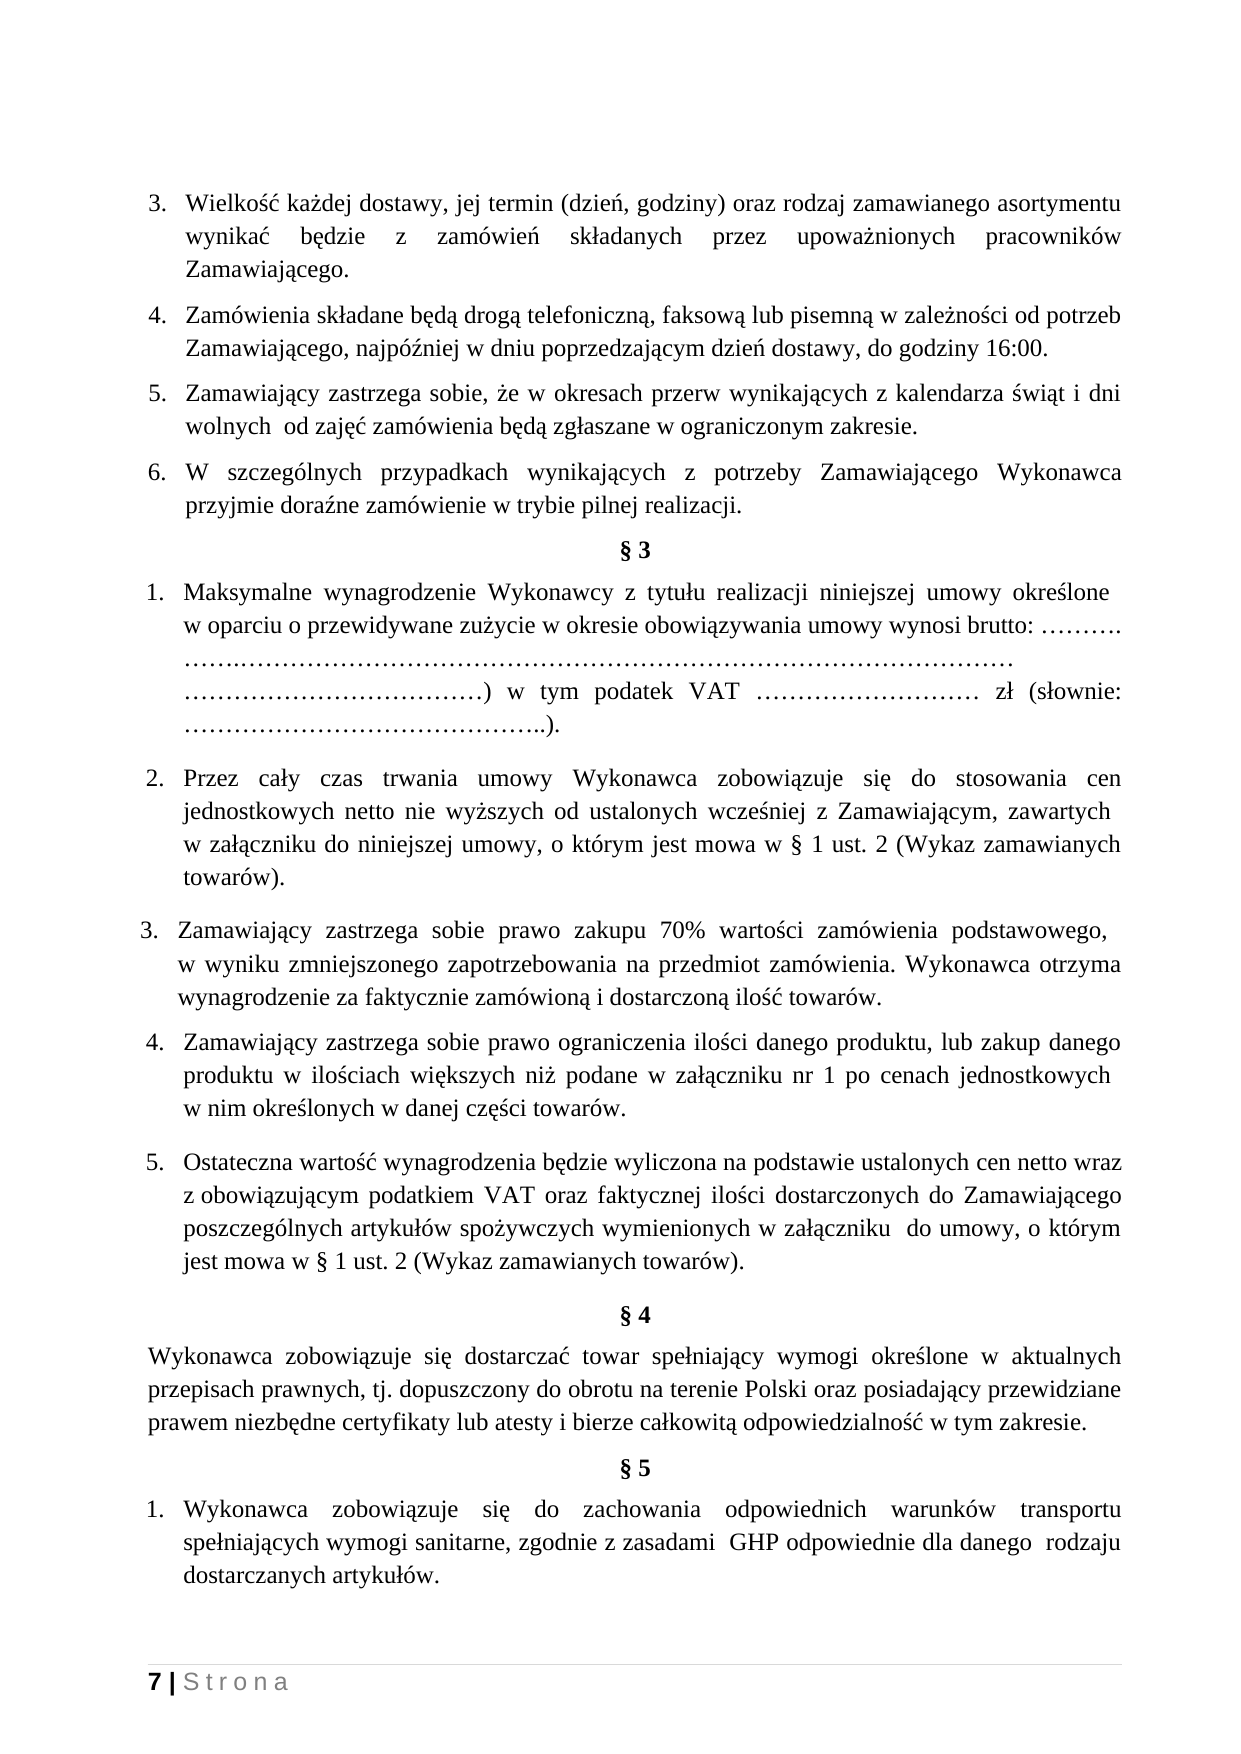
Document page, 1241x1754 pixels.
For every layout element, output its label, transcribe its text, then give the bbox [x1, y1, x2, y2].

list Wykonawca zobowiązuje się do zachowania odpowiednich warunków transportu spełniających wymogi sanitarne, zgodnie z zasadami GHP odpowiednie dla danego rodzaju dostarczanych artykułów. [146, 1494, 1122, 1589]
text § 4 [148, 1300, 1122, 1329]
list Zamawiający zastrzega sobie prawo ograniczenia ilości danego produktu, lub zakup danego produktu w ilościach większych niż podane w załączniku nr 1 po cenach jednostkowych w nim określonych w danej części towarów. [146, 1027, 1122, 1122]
list Maksymalne wynagrodzenie Wykonawcy z tytułu realizacji niniejszej umowy określone w oparciu o przewidywane zużycie w okresie obowiązywania umowy wynosi brutto: ……….…….………………………………………………………………………………… …..……………………………………………………………………………3r. zł (słownie: ………………………………………………………………………………………) w tym podatek VAT ……………………… zł (słownie:……………………………………..). [146, 577, 1122, 738]
list Zamawiający zastrzega sobie prawo zakupu 70% wartości zamówienia podstawowego, w wyniku zmniejszonego zapotrzebowania na przedmiot zamówienia. Wykonawca otrzyma wynagrodzenie za faktycznie zamówioną i dostarczoną ilość towarów. [140, 916, 1122, 1010]
list Wielkość każdej dostawy, jej termin (dzień, godziny) oraz rodzaj zamawianego asortymentu wynikać będzie z zamówień składanych przez upoważnionych pracowników Zamawiającego. [148, 188, 1122, 283]
text § 5 [148, 1453, 1122, 1482]
list Zamówienia składane będą drogą telefoniczną, faksową lub pisemną w zależności od potrzeb Zamawiającego, najpóźniej w dniu poprzedzającym dzień dostawy, do godziny 16:00. [148, 300, 1122, 362]
list Przez cały czas trwania umowy Wykonawca zobowiązuje się do stosowania cen jednostkowych netto nie wyższych od ustalonych wcześniej z Zamawiającym, zawartych w załączniku do niniejszej umowy, o którym jest mowa w § 1 ust. 2 (Wykaz zamawianych towarów). [146, 763, 1122, 891]
text Wykonawca zobowiązuje się dostarczać towar spełniający wymogi określone w aktualnych przepisach prawnych, tj. dopuszczony do obrotu na terenie Polski oraz posiadający przewidziane prawem niezbędne certyfikaty lub atesty i bierze całkowitą odpowiedzialność w tym zakresie. [148, 1341, 1122, 1436]
list Zamawiający zastrzega sobie, że w okresach przerw wynikających z kalendarza świąt i dni wolnych od zajęć zamówienia będą zgłaszane w ograniczonym zakresie. [148, 378, 1122, 440]
list Ostateczna wartość wynagrodzenia będzie wyliczona na podstawie ustalonych cen netto wraz z obowiązującym podatkiem VAT oraz faktycznej ilości dostarczonych do Zamawiającego poszczególnych artykułów spożywczych wymienionych w załączniku do umowy, o którym jest mowa w § 1 ust. 2 (Wykaz zamawianych towarów). [146, 1147, 1122, 1275]
list W szczególnych przypadkach wynikających z potrzeby Zamawiającego Wykonawca przyjmie doraźne zamówienie w trybie pilnej realizacji. [148, 457, 1122, 519]
text § 3 [148, 536, 1122, 564]
